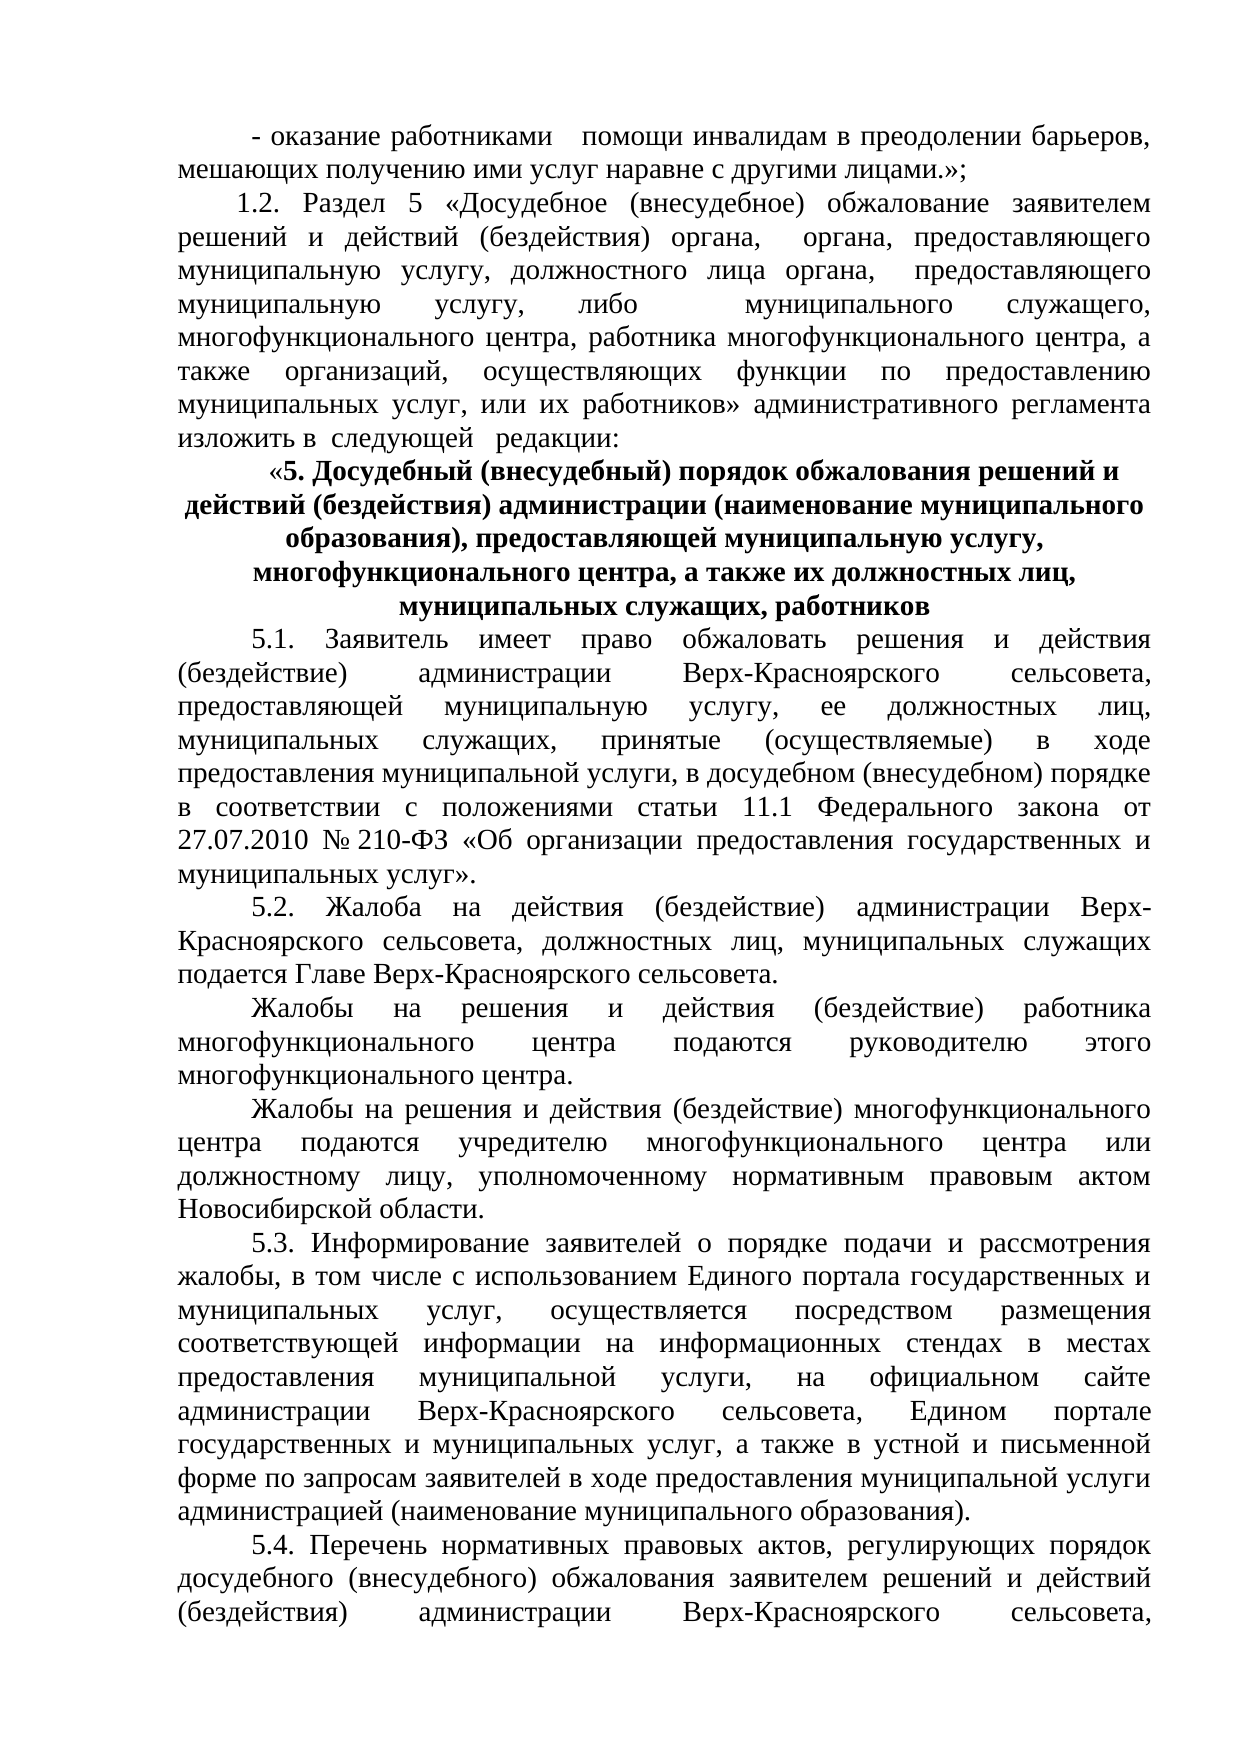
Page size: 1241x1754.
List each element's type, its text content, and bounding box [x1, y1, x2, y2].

text 5.1. Заявитель имеет право обжаловать решения и действия (бездействие) администрации Верх-Красноярского сельсовета, предоставляющей муниципальную услугу, ее должностных лиц, муниципальных служащих, принятые (осуществляемые) в ходе предоставления муниципальной услуги, в досудебном (внесудебном) порядке в соответствии с положениями статьи 11.1 Федерального закона от 27.07.2010 № 210-ФЗ «Об организации предоставления государственных и муниципальных услуг». [177, 621, 1152, 889]
text «5. Досудебный (внесудебный) порядок обжалования решений и действий (бездействия) администрации (наименование муниципального образования), предоставляющей муниципальную услугу, многофункционального центра, а также их должностных лиц, муниципальных служащих, работников [177, 453, 1152, 621]
text 5.3. Информирование заявителей о порядке подачи и рассмотрения жалобы, в том числе с использованием Единого портала государственных и муниципальных услуг, осуществляется посредством размещения соответствующей информации на информационных стендах в местах предоставления муниципальной услуги, на официальном сайте администрации Верх-Красноярского сельсовета, Едином портале государственных и муниципальных услуг, а также в устной и письменной форме по запросам заявителей в ходе предоставления муниципальной услуги администрацией (наименование муниципального образования). [177, 1225, 1152, 1527]
text - оказание работниками помощи инвалидам в преодолении барьеров, мешающих получению ими услуг наравне с другими лицами.»; [177, 118, 1152, 185]
text 1.2. Раздел 5 «Досудебное (внесудебное) обжалование заявителем решений и действий (бездействия) органа, органа, предоставляющего муниципальную услугу, должностного лица органа, предоставляющего муниципальную услугу, либо муниципального служащего, многофункционального центра, работника многофункционального центра, а также организаций, осуществляющих функции по предоставлению муниципальных услуг, или их работников» административного регламента изложить в следующей редакции: [177, 185, 1152, 453]
text Жалобы на решения и действия (бездействие) работника многофункционального центра подаются руководителю этого многофункционального центра. [177, 990, 1152, 1091]
text Жалобы на решения и действия (бездействие) многофункционального центра подаются учредителю многофункционального центра или должностному лицу, уполномоченному нормативным правовым актом Новосибирской области. [177, 1091, 1152, 1225]
text 5.2. Жалоба на действия (бездействие) администрации Верх-Красноярского сельсовета, должностных лиц, муниципальных служащих подается Главе Верх-Красноярского сельсовета. [177, 889, 1152, 990]
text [177, 1527, 1152, 1627]
